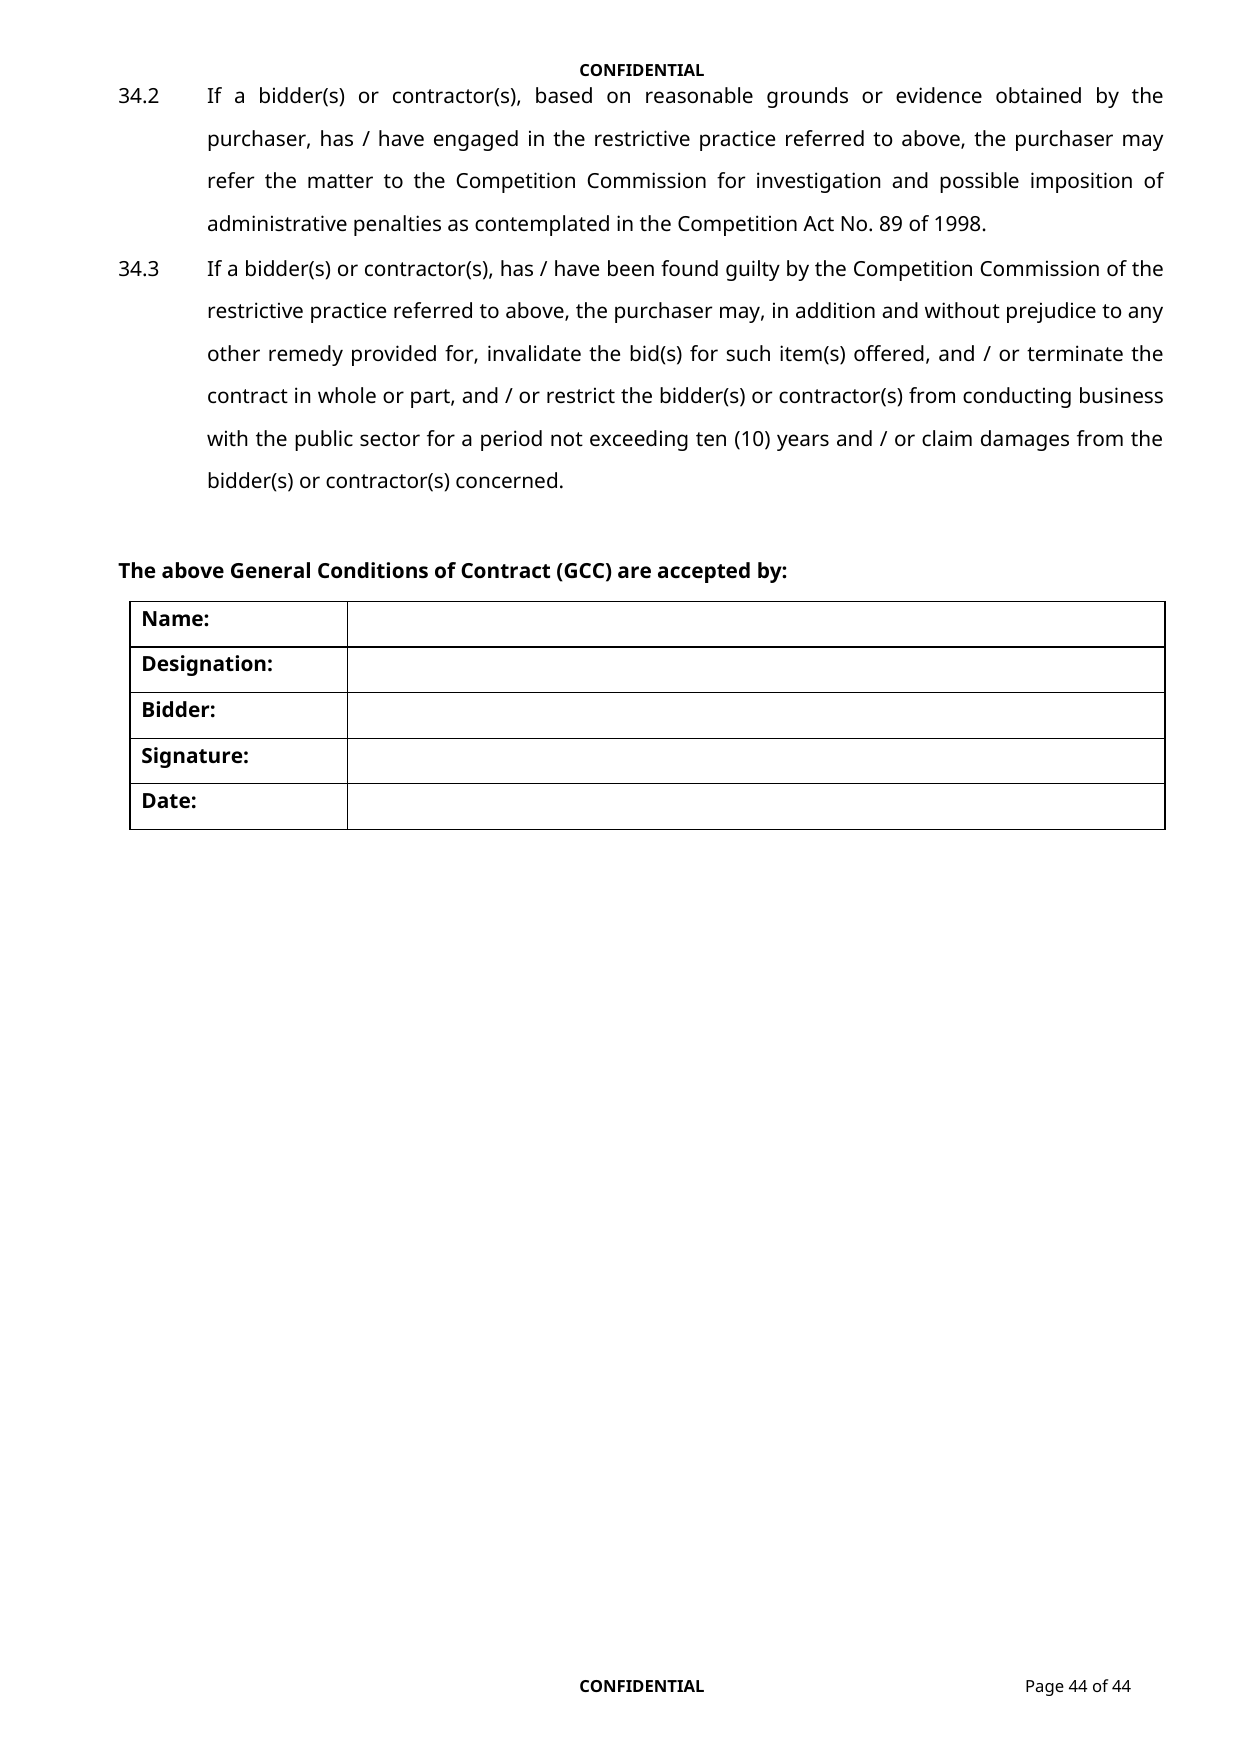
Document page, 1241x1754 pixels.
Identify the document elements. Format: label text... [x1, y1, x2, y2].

table_cell [348, 784, 1164, 829]
table_cell Bidder: [131, 693, 347, 738]
table_header Name: [131, 602, 347, 646]
table_header [348, 602, 1164, 646]
text The above General Conditions of Contract (GCC) are accepted by: [118, 556, 1165, 584]
table_cell [348, 693, 1164, 738]
table_cell Designation: [131, 648, 347, 692]
table_cell [348, 739, 1164, 783]
table_cell Date: [131, 784, 347, 829]
table_cell Signature: [131, 739, 347, 783]
table_cell [348, 648, 1164, 692]
text 34.2 If a bidder(s) or contractor(s), based on reasonable grounds or evidence obtained by the purchaser, has / have engaged in the restrictive practice referred to above, the purchaser may refer the matter to the Competition Commission for investigation and possible imposition of administrative penalties as contemplated in the Competition Act No. 89 of 1998. [118, 81, 1165, 237]
text 34.3 If a bidder(s) or contractor(s), has / have been found guilty by the Competition Commission of the restrictive practice referred to above, the purchaser may, in addition and without prejudice to any other remedy provided for, invalidate the bid(s) for such item(s) offered, and / or terminate the contract in whole or part, and / or restrict the bidder(s) or contractor(s) from conducting business with the public sector for a period not exceeding ten (10) years and / or claim damages from the bidder(s) or contractor(s) concerned. [118, 254, 1165, 495]
